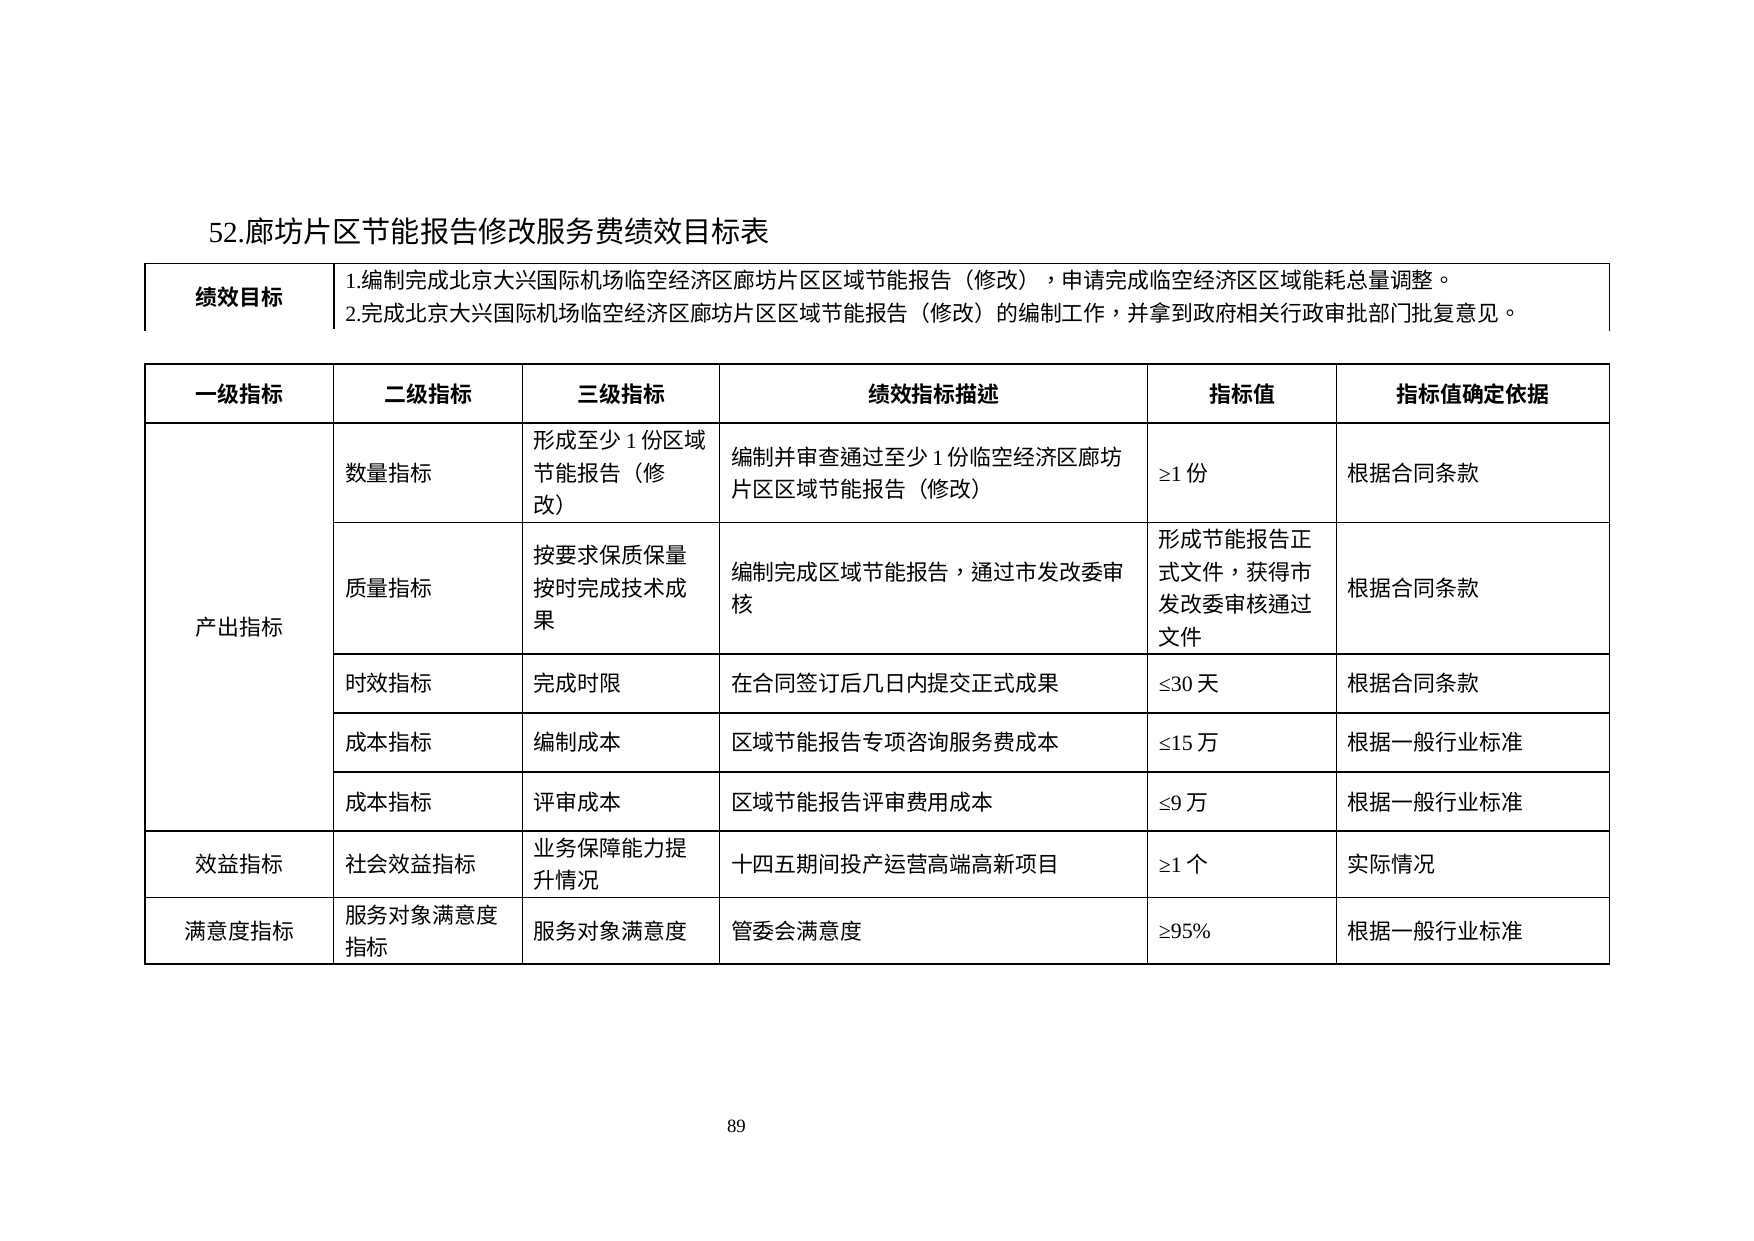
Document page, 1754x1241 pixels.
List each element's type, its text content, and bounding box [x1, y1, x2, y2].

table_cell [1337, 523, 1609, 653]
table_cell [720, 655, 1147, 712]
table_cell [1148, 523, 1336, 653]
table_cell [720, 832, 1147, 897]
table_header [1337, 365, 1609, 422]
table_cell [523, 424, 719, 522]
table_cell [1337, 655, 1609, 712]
text 52.廊坊片区节能报告修改服务费绩效目标表 [150, 198, 1604, 263]
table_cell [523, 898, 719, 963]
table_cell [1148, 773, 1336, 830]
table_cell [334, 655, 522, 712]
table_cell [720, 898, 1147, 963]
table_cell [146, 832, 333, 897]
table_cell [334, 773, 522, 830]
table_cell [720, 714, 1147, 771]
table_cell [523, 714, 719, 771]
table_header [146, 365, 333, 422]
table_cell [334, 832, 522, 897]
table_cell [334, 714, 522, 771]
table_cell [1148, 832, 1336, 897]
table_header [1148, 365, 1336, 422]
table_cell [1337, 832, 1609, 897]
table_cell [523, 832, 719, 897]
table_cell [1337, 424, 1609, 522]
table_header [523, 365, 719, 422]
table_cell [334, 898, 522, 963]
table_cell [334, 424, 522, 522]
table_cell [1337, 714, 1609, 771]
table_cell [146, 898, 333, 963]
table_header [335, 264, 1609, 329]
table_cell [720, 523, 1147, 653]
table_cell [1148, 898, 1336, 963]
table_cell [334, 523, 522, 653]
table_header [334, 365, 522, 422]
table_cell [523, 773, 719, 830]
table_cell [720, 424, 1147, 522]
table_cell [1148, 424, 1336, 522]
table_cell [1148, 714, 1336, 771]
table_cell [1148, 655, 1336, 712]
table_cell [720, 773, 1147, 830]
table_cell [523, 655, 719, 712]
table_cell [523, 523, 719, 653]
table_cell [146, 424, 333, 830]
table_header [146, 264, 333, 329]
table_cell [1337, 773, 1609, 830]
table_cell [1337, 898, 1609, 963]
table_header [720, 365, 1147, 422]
